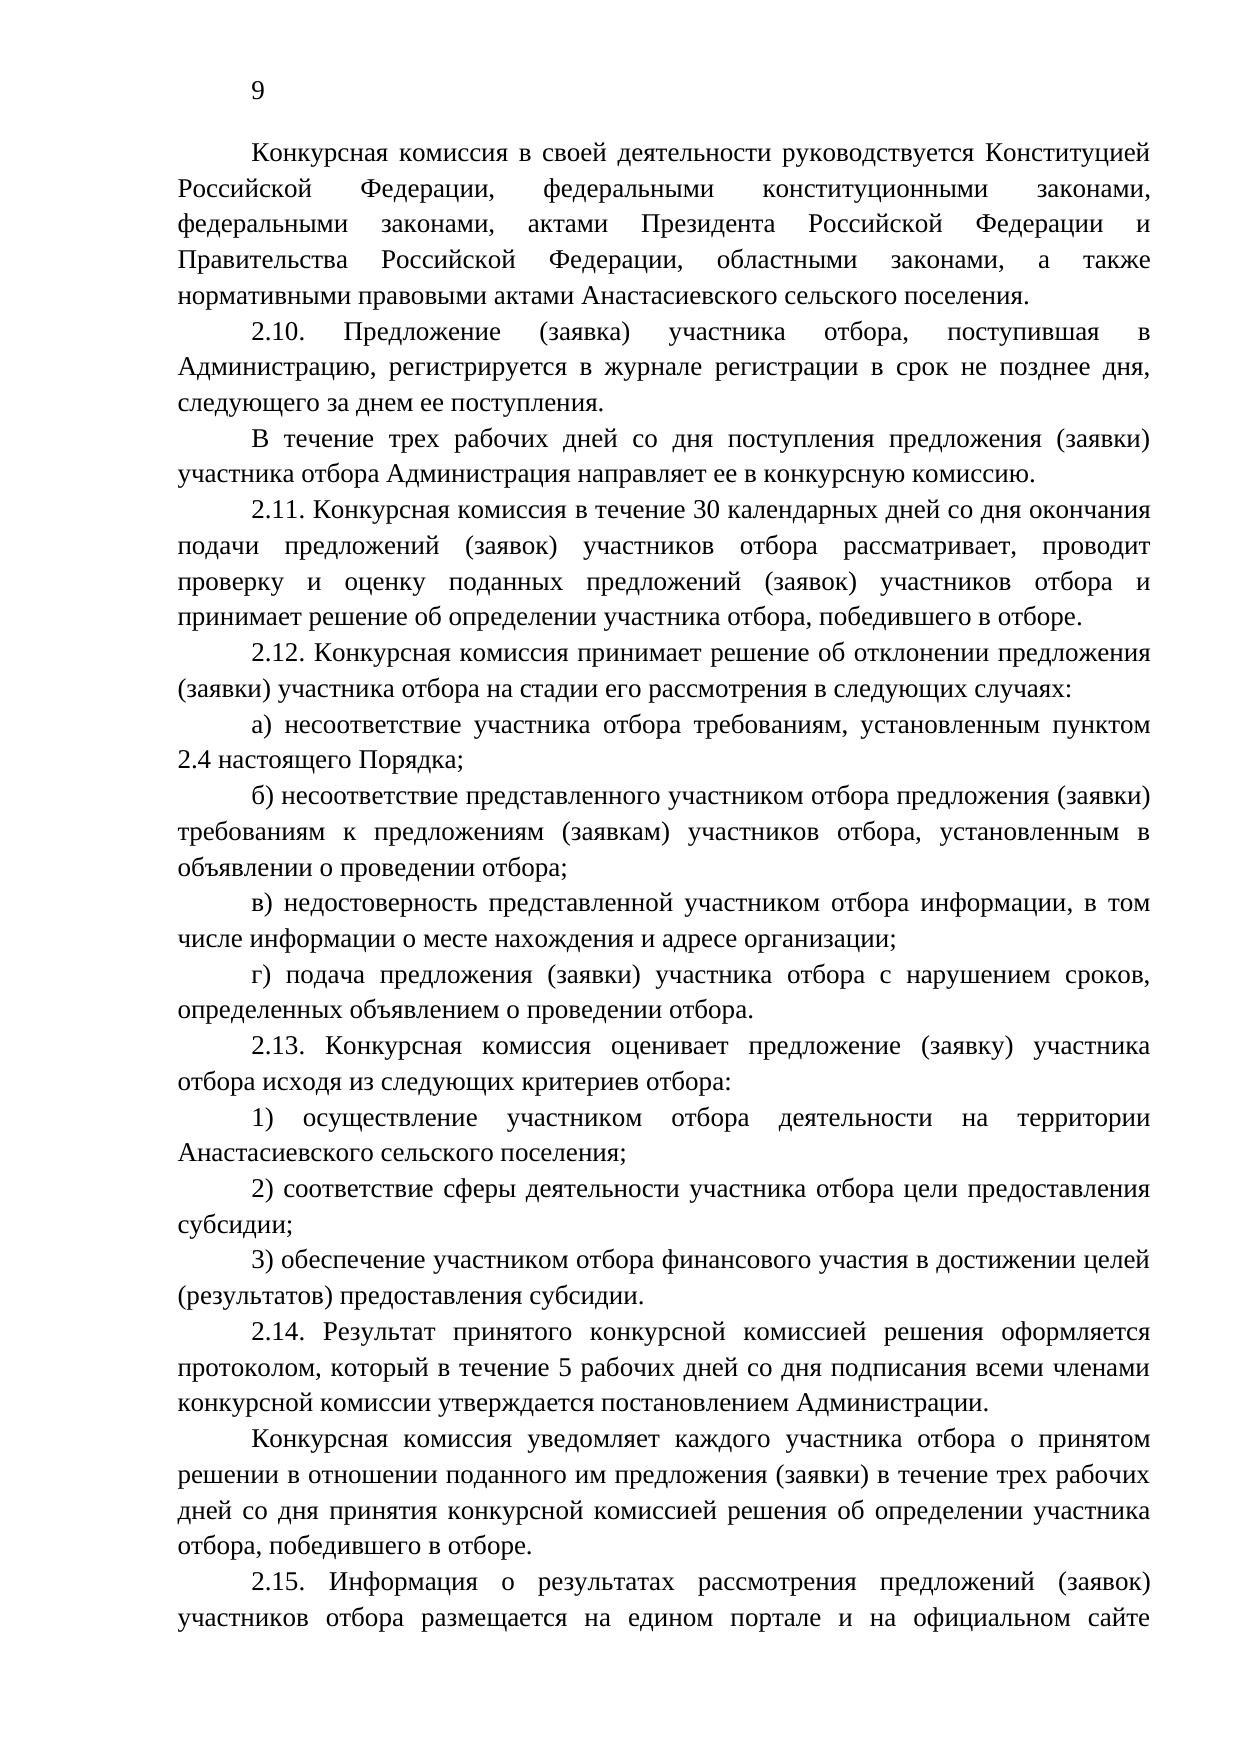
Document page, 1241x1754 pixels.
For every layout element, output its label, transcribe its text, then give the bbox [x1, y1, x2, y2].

text в) недостоверность представленной участником отбора информации, в том числе информации о месте нахождения и адресе организации; [177, 886, 1152, 953]
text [177, 1565, 1152, 1632]
text 2.14. Результат принятого конкурсной комиссией решения оформляется протоколом, который в течение 5 рабочих дней со дня подписания всеми членами конкурсной комиссии утверждается постановлением Администрации. [177, 1315, 1152, 1418]
text б) несоответствие представленного участником отбора предложения (заявки) требованиям к предложениям (заявкам) участников отбора, установленным в объявлении о проведении отбора; [177, 779, 1152, 882]
text а) несоответствие участника отбора требованиям, установленным пунктом 2.4 настоящего Порядка; [177, 708, 1152, 774]
text Конкурсная комиссия уведомляет каждого участника отбора о принятом решении в отношении поданного им предложения (заявки) в течение трех рабочих дней со дня принятия конкурсной комиссией решения об определении участника отбора, победившего в отборе. [177, 1422, 1152, 1561]
text 2.13. Конкурсная комиссия оценивает предложение (заявку) участника отбора исходя из следующих критериев отбора: [177, 1029, 1152, 1096]
text 2) соответствие сферы деятельности участника отбора цели предоставления субсидии; [177, 1172, 1152, 1239]
text 2.12. Конкурсная комиссия принимает решение об отклонении предложения (заявки) участника отбора на стадии его рассмотрения в следующих случаях: [177, 636, 1152, 703]
text 1) осуществление участником отбора деятельности на территории Анастасиевского сельского поселения; [177, 1101, 1152, 1168]
text г) подача предложения (заявки) участника отбора с нарушением сроков, определенных объявлением о проведении отбора. [177, 958, 1152, 1025]
text В течение трех рабочих дней со дня поступления предложения (заявки) участника отбора Администрация направляет ее в конкурсную комиссию. [177, 422, 1152, 489]
text 2.10. Предложение (заявка) участника отбора, поступившая в Администрацию, регистрируется в журнале регистрации в срок не позднее дня, следующего за днем ее поступления. [177, 315, 1152, 417]
text Конкурсная комиссия в своей деятельности руководствуется Конституцией Российской Федерации, федеральными конституционными законами, федеральными законами, актами Президента Российской Федерации и Правительства Российской Федерации, областными законами, а также нормативными правовыми актами Анастасиевского сельского поселения. [177, 136, 1152, 310]
text 2.11. Конкурсная комиссия в течение 30 календарных дней со дня окончания подачи предложений (заявок) участников отбора рассматривает, проводит проверку и оценку поданных предложений (заявок) участников отбора и принимает решение об определении участника отбора, победившего в отборе. [177, 493, 1152, 632]
text 3) обеспечение участником отбора финансового участия в достижении целей (результатов) предоставления субсидии. [177, 1244, 1152, 1311]
